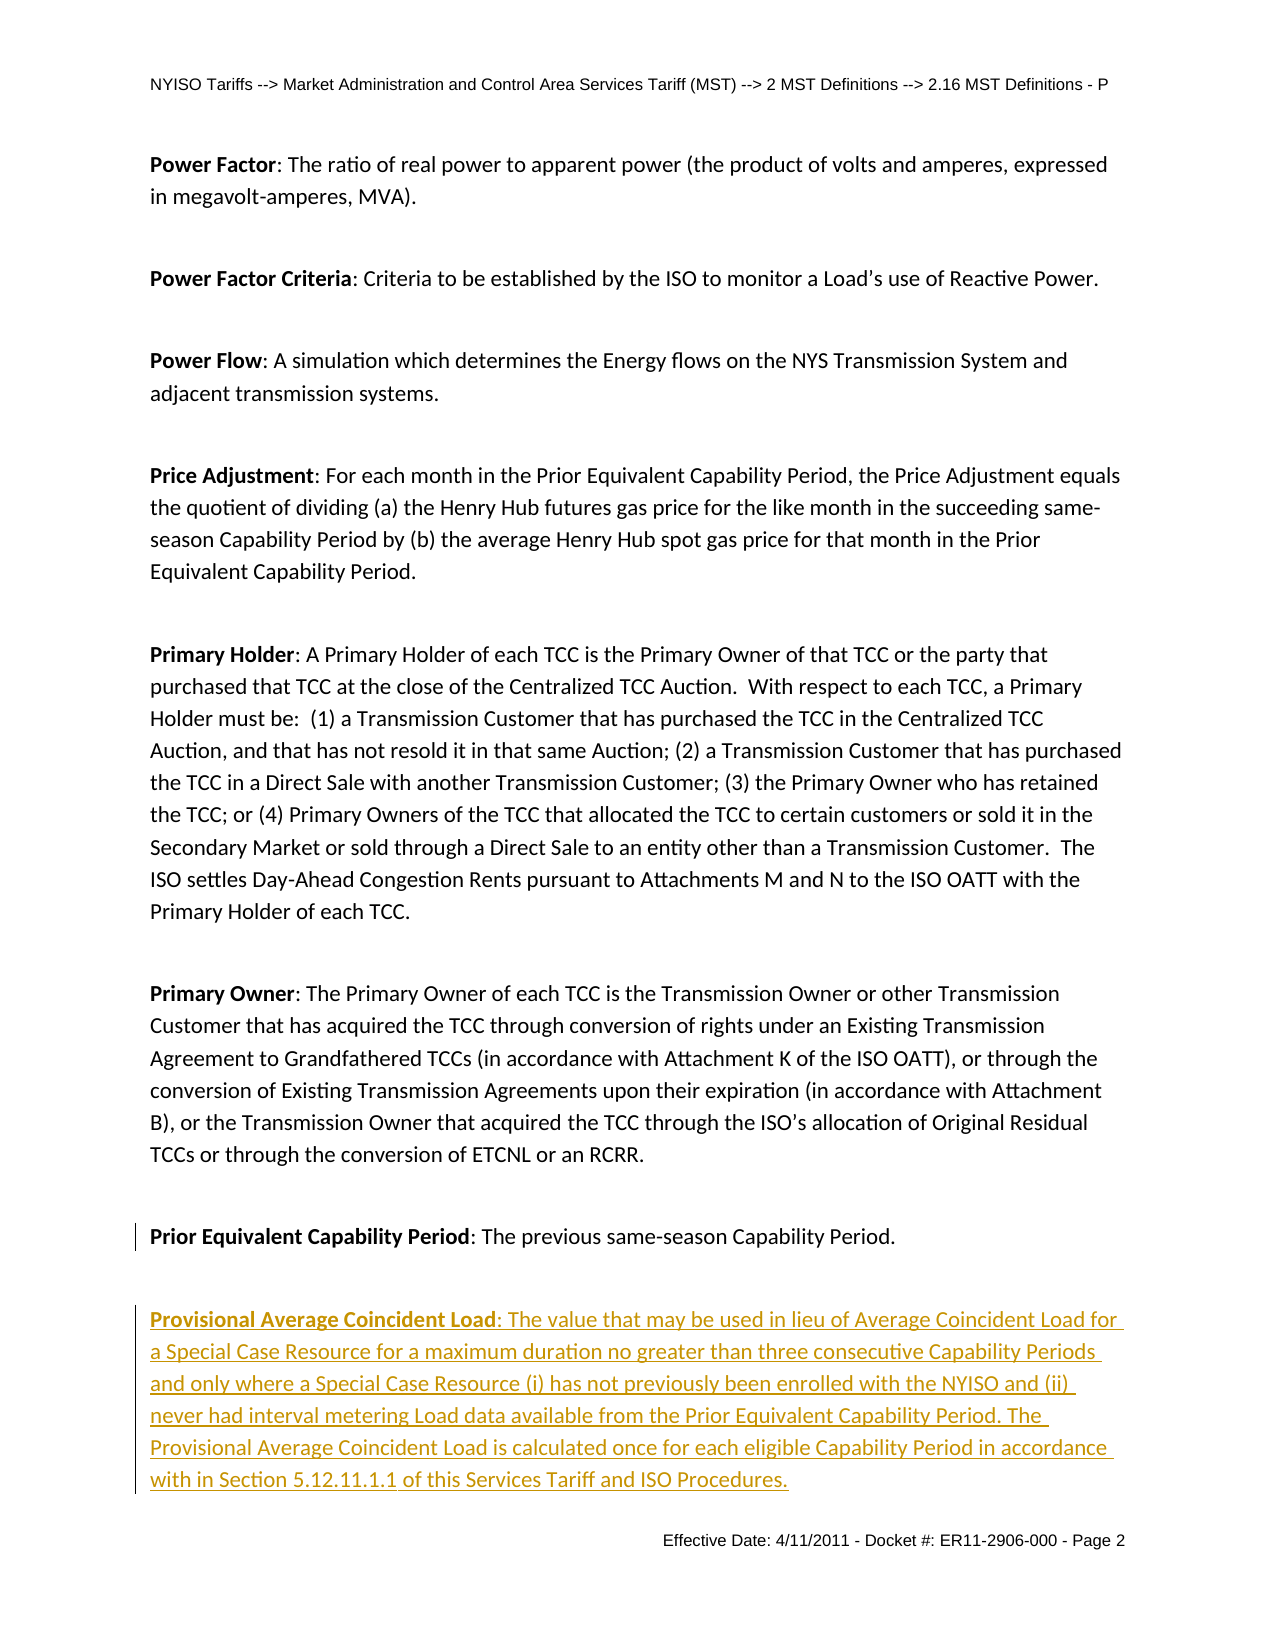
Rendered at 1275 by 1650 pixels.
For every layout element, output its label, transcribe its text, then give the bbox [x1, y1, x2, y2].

text Primary Owner: The Primary Owner of each TCC is the Transmission Owner or other Transmission Customer that has acquired the TCC through conversion of rights under an Existing Transmission Agreement to Grandfathered TCCs (in accordance with Attachment K of the ISO OATT), or through the conversion of Existing Transmission Agreements upon their expiration (in accordance with Attachment B), or the Transmission Owner that acquired the TCC through the ISO’s allocation of Original Residual TCCs or through the conversion of ETCNL or an RCRR. [150, 979, 1125, 1168]
text Primary Holder: A Primary Holder of each TCC is the Primary Owner of that TCC or the party that purchased that TCC at the close of the Centralized TCC Auction. With respect to each TCC, a Primary Holder must be: (1) a Transmission Customer that has purchased the TCC in the Centralized TCC Auction, and that has not resold it in that same Auction; (2) a Transmission Customer that has purchased the TCC in a Direct Sale with another Transmission Customer; (3) the Primary Owner who has retained the TCC; or (4) Primary Owners of the TCC that allocated the TCC to certain customers or sold it in the Secondary Market or sold through a Direct Sale to an entity other than a Transmission Customer. The ISO settles Day-Ahead Congestion Rents pursuant to Attachments M and N to the ISO OATT with the Primary Holder of each TCC. [150, 640, 1125, 925]
text Power Factor Criteria: Criteria to be established by the ISO to monitor a Load’s use of Reactive Power. [150, 264, 1125, 292]
text Price Adjustment: For each month in the Prior Equivalent Capability Period, the Price Adjustment equals the quotient of dividing (a) the Henry Hub futures gas price for the like month in the succeeding same-season Capability Period by (b) the average Henry Hub spot gas price for that month in the Prior Equivalent Capability Period. [150, 461, 1125, 586]
text Power Factor: The ratio of real power to apparent power (the product of volts and amperes, expressed in megavolt-amperes, MVA). [150, 150, 1125, 210]
text Power Flow: A simulation which determines the Energy flows on the NYS Transmission System and adjacent transmission systems. [150, 347, 1125, 407]
text Prior Equivalent Capability Period: The previous same-season Capability Period. [150, 1222, 1125, 1251]
